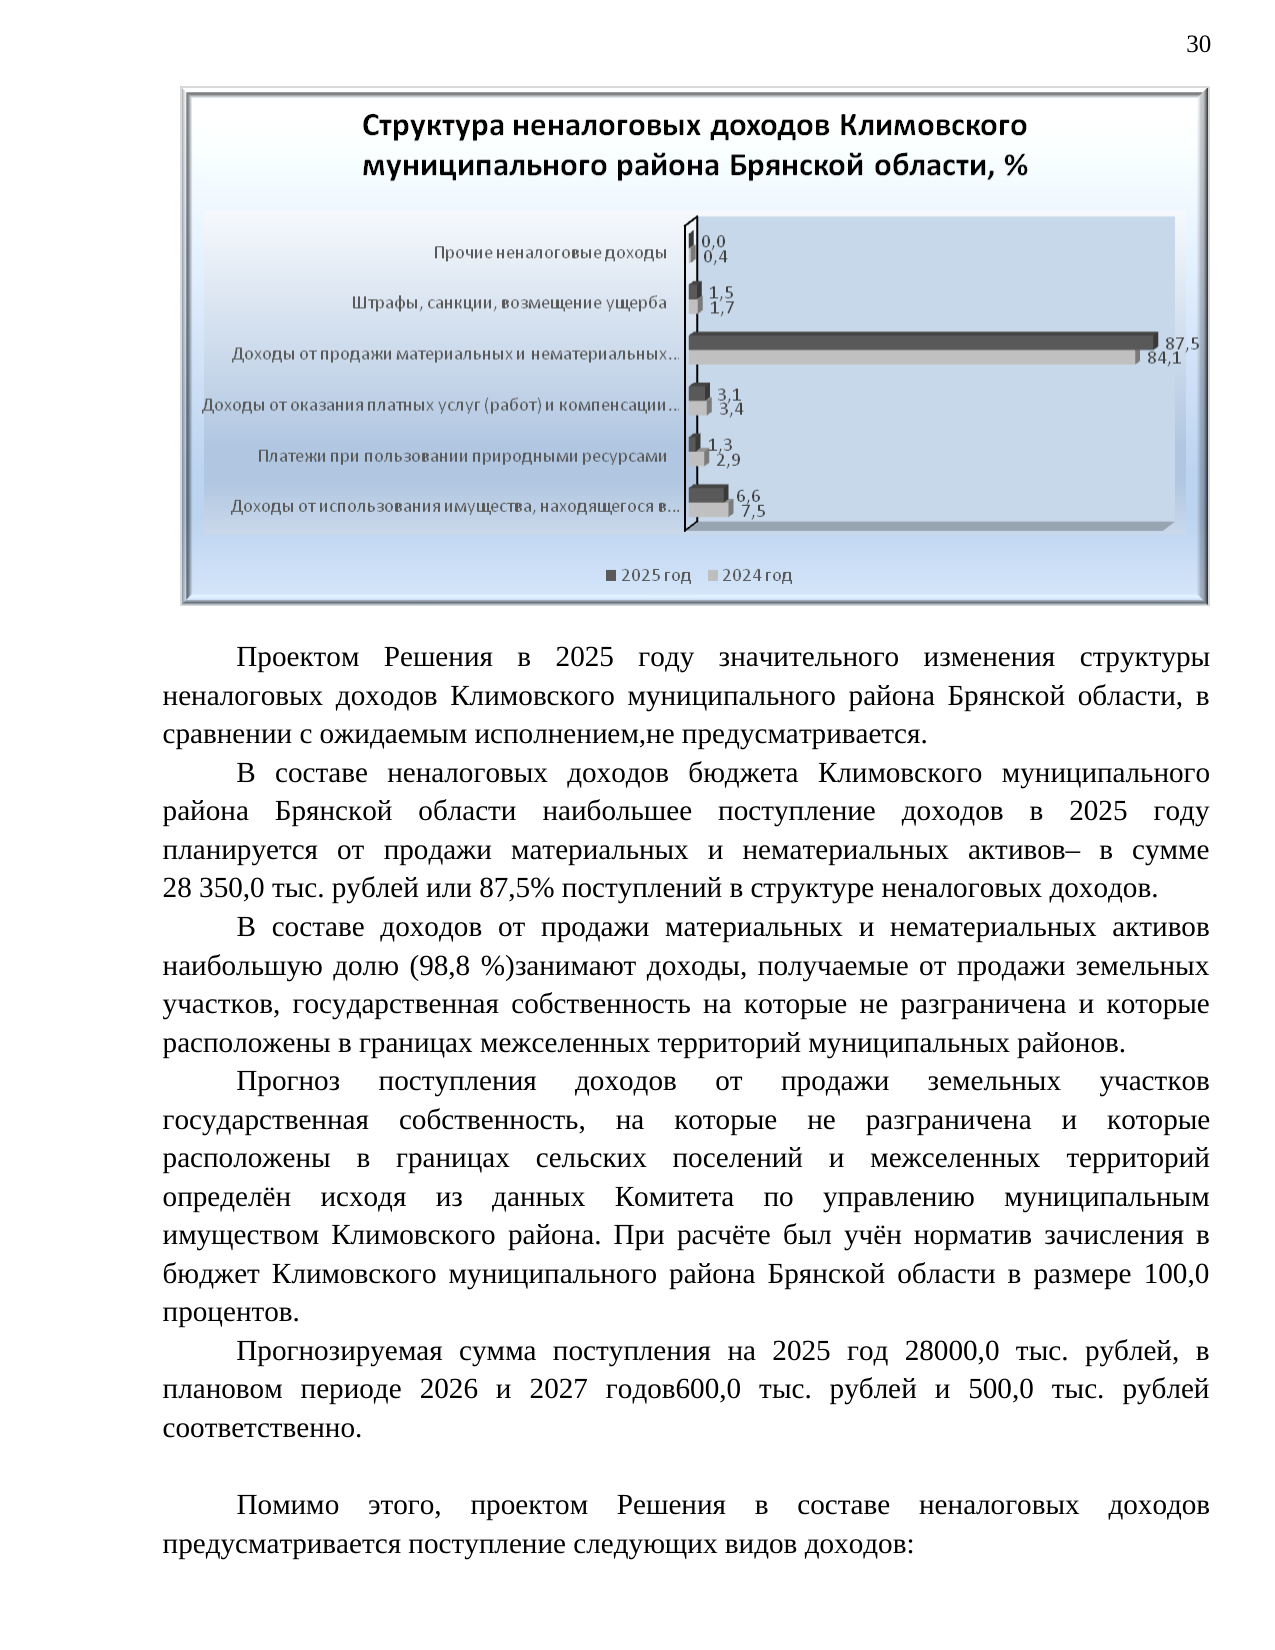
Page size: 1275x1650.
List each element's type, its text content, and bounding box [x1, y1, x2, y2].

text Помимо этого, проектом Решения в составе неналоговых доходов предусматривается поступление следующих видов доходов: [162, 1487, 1211, 1559]
text В составе неналоговых доходов бюджета Климовского муниципального района Брянской области наибольшее поступление доходов в 2025 году планируется от продажи материальных и нематериальных активов– в сумме 28 350,0 тыс. рублей или 87,5% поступлений в структуре неналоговых доходов. [162, 755, 1211, 904]
text Проектом Решения в 2025 году значительного изменения структуры неналоговых доходов Климовского муниципального района Брянской области, в сравнении с ожидаемым исполнением,не предусматривается. [162, 639, 1211, 750]
text Прогнозируемая сумма поступления на 2025 год 28000,0 тыс. рублей, в плановом периоде 2026 и 2027 годов600,0 тыс. рублей и 500,0 тыс. рублей соответственно. [162, 1333, 1211, 1444]
text В составе доходов от продажи материальных и нематериальных активов наибольшую долю (98,8 %)занимают доходы, получаемые от продажи земельных участков, государственная собственность на которые не разграничена и которые расположены в границах межселенных территорий муниципальных районов. [162, 909, 1211, 1058]
picture [178, 86, 1211, 606]
text Прогноз поступления доходов от продажи земельных участков государственная собственность, на которые не разграничена и которые расположены в границах сельских поселений и межселенных территорий определён исходя из данных Комитета по управлению муниципальным имуществом Климовского района. При расчёте был учён норматив зачисления в бюджет Климовского муниципального района Брянской области в размере 100,0 процентов. [162, 1063, 1211, 1328]
